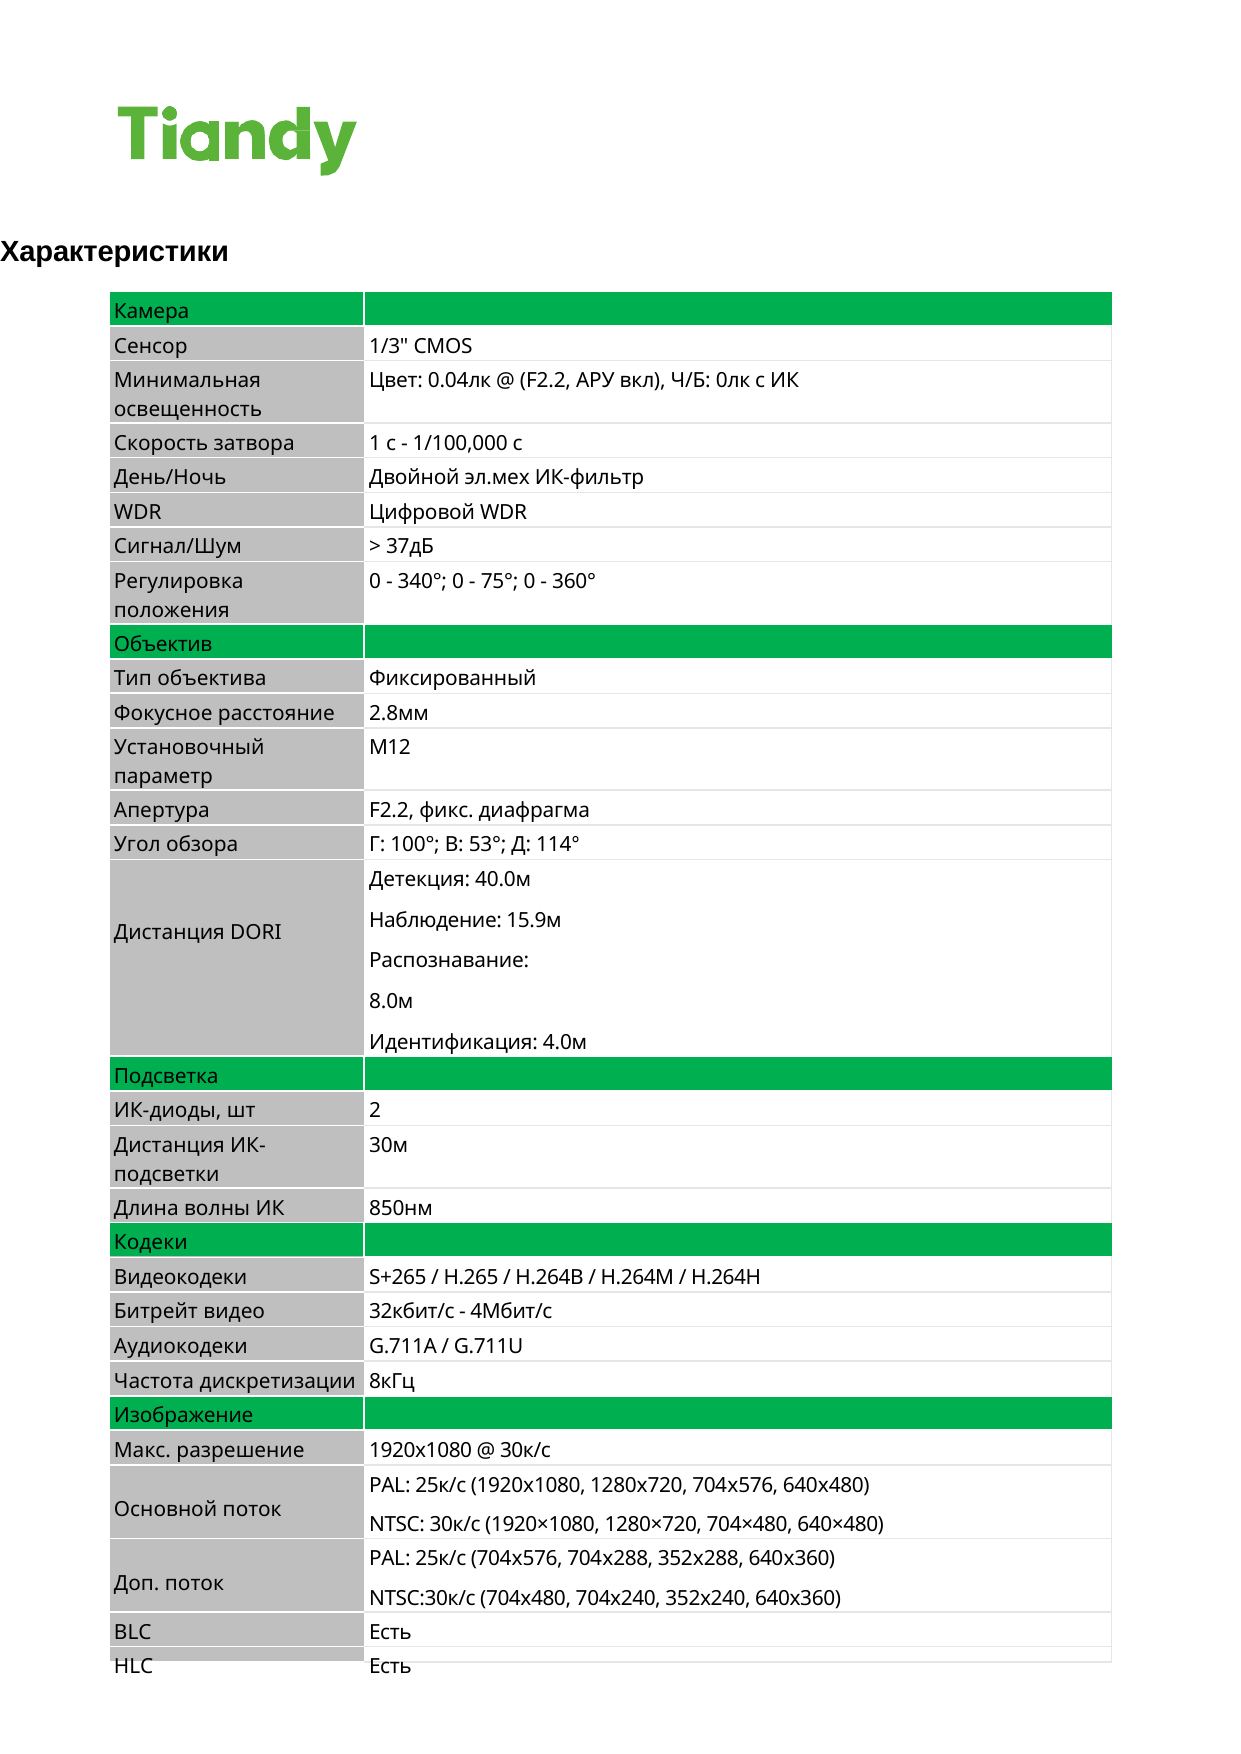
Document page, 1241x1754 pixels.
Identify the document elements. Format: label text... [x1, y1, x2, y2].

picture [225, 120, 265, 159]
picture [180, 121, 219, 161]
text Характеристики [0, 234, 1155, 268]
picture [162, 106, 177, 159]
